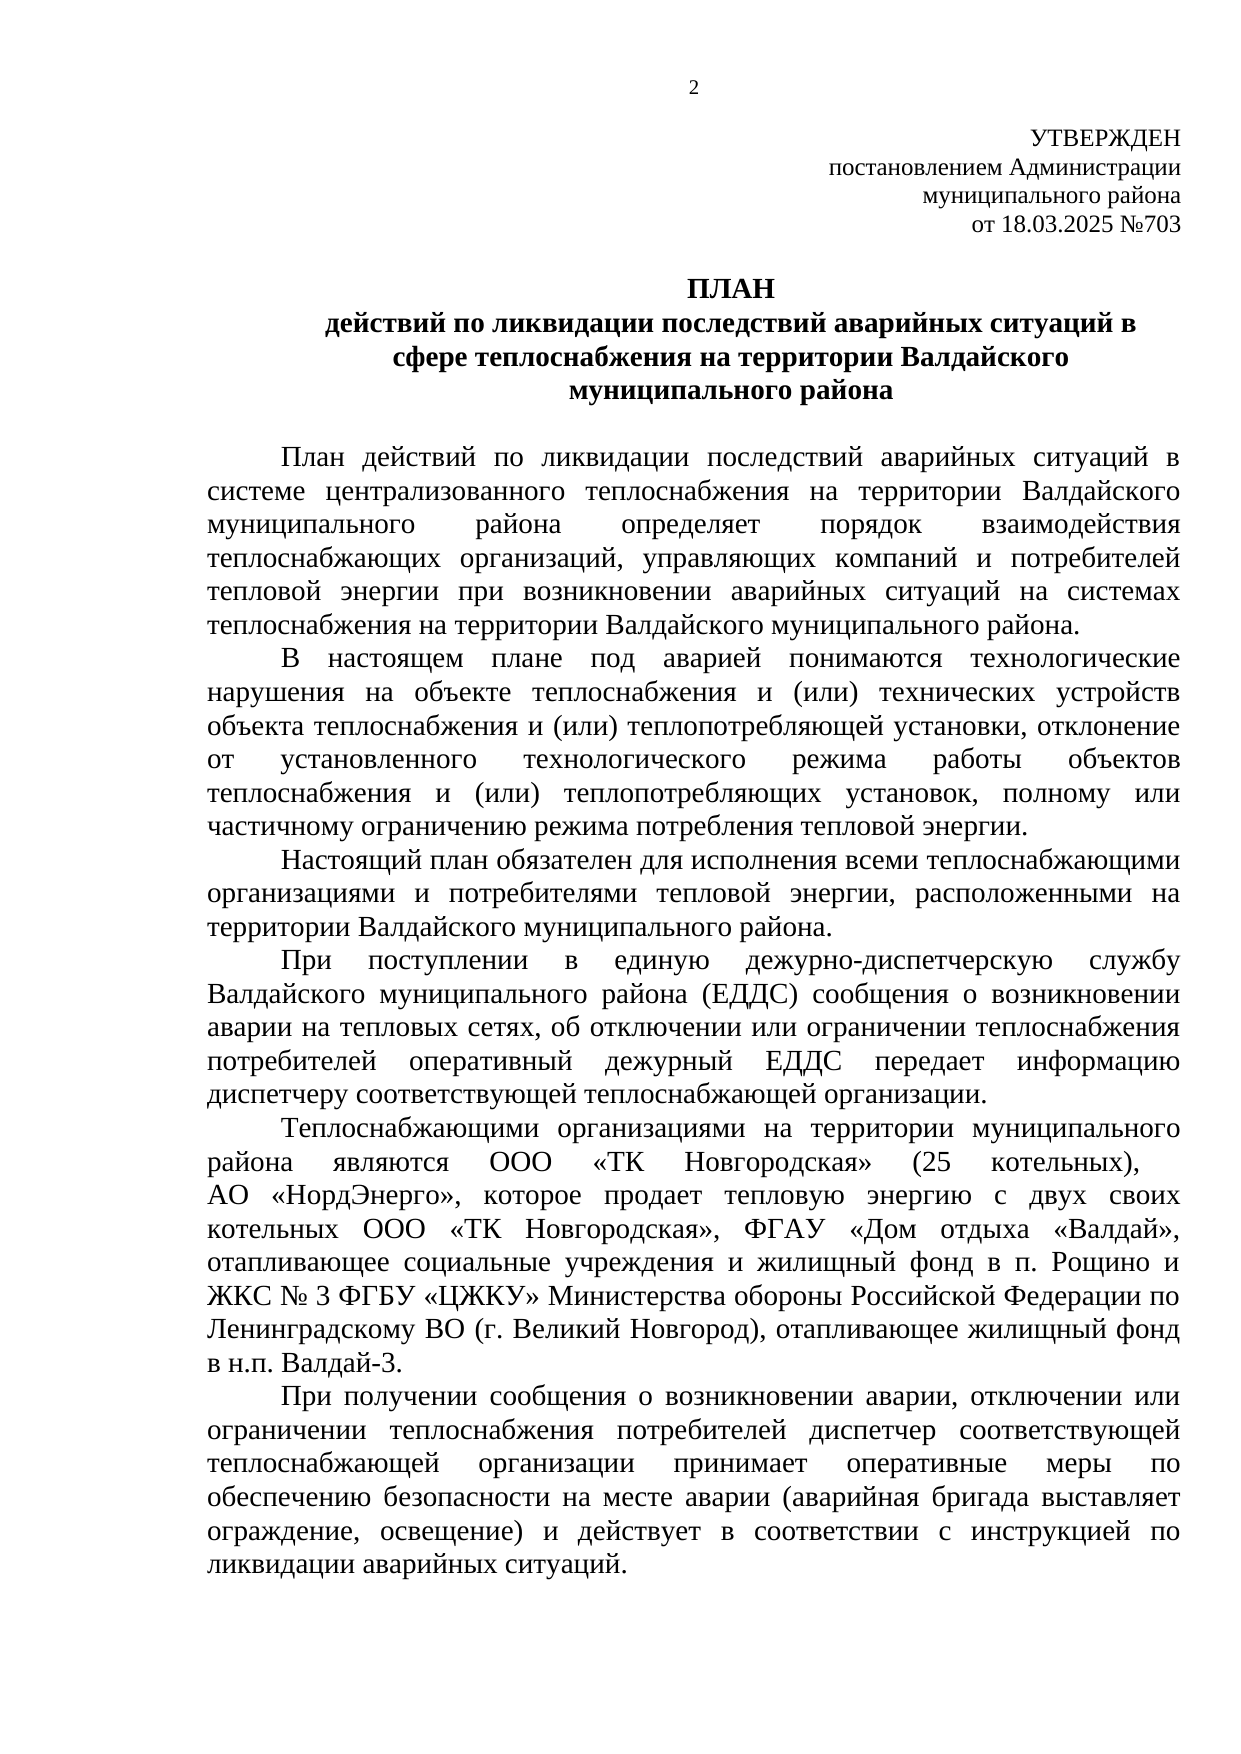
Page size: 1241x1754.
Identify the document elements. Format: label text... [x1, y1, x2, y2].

text муниципального района [207, 181, 1181, 209]
text При поступлении в единую дежурно-диспетчерскую службу Валдайского муниципального района (ЕДДС) сообщения о возникновении аварии на тепловых сетях, об отключении или ограничении теплоснабжения потребителей оперативный дежурный ЕДДС передает информацию диспетчеру соответствующей теплоснабжающей организации. [207, 942, 1181, 1110]
text При получении сообщения о возникновении аварии, отключении или ограничении теплоснабжения потребителей диспетчер соответствующей теплоснабжающей организации принимает оперативные меры по обеспечению безопасности на месте аварии (аварийная бригада выставляет ограждение, освещение) и действует в соответствии с инструкцией по ликвидации аварийных ситуаций. [207, 1378, 1181, 1580]
text действий по ликвидации последствий аварийных ситуаций в [207, 305, 1181, 339]
text сфере теплоснабжения на территории Валдайского [207, 339, 1181, 372]
text муниципального района [207, 372, 1181, 406]
text постановлением Администрации [207, 152, 1181, 181]
text ПЛАН [207, 272, 1181, 305]
text План действий по ликвидации последствий аварийных ситуаций в системе централизованного теплоснабжения на территории Валдайского муниципального района определяет порядок взаимодействия теплоснабжающих организаций, управляющих компаний и потребителей тепловой энергии при возникновении аварийных ситуаций на системах теплоснабжения на территории Валдайского муниципального района. [207, 439, 1181, 641]
text от 18.03.2025 №703 [207, 209, 1181, 238]
text В настоящем плане под аварией понимаются технологические нарушения на объекте теплоснабжения и (или) технических устройств объекта теплоснабжения и (или) теплопотребляющей установки, отклонение от установленного технологического режима работы объектов теплоснабжения и (или) теплопотребляющих установок, полному или частичному ограничению режима потребления тепловой энергии. [207, 641, 1181, 842]
text Настоящий план обязателен для исполнения всеми теплоснабжающими организациями и потребителями тепловой энергии, расположенными на территории Валдайского муниципального района. [207, 842, 1181, 942]
text Теплоснабжающими организациями на территории муниципального района являются ООО «ТК Новгородская» (25 котельных), АО «НордЭнерго», которое продает тепловую энергию с двух своих котельных ООО «ТК Новгородская», ФГАУ «Дом отдыха «Валдай», отапливающее социальные учреждения и жилищный фонд в п. Рощино и ЖКС № 3 ФГБУ «ЦЖКУ» Министерства обороны Российской Федерации по Ленинградскому ВО (г. Великий Новгород), отапливающее жилищный фонд в н.п. Валдай-3. [207, 1110, 1181, 1378]
text УТВЕРЖДЕН [207, 123, 1181, 152]
